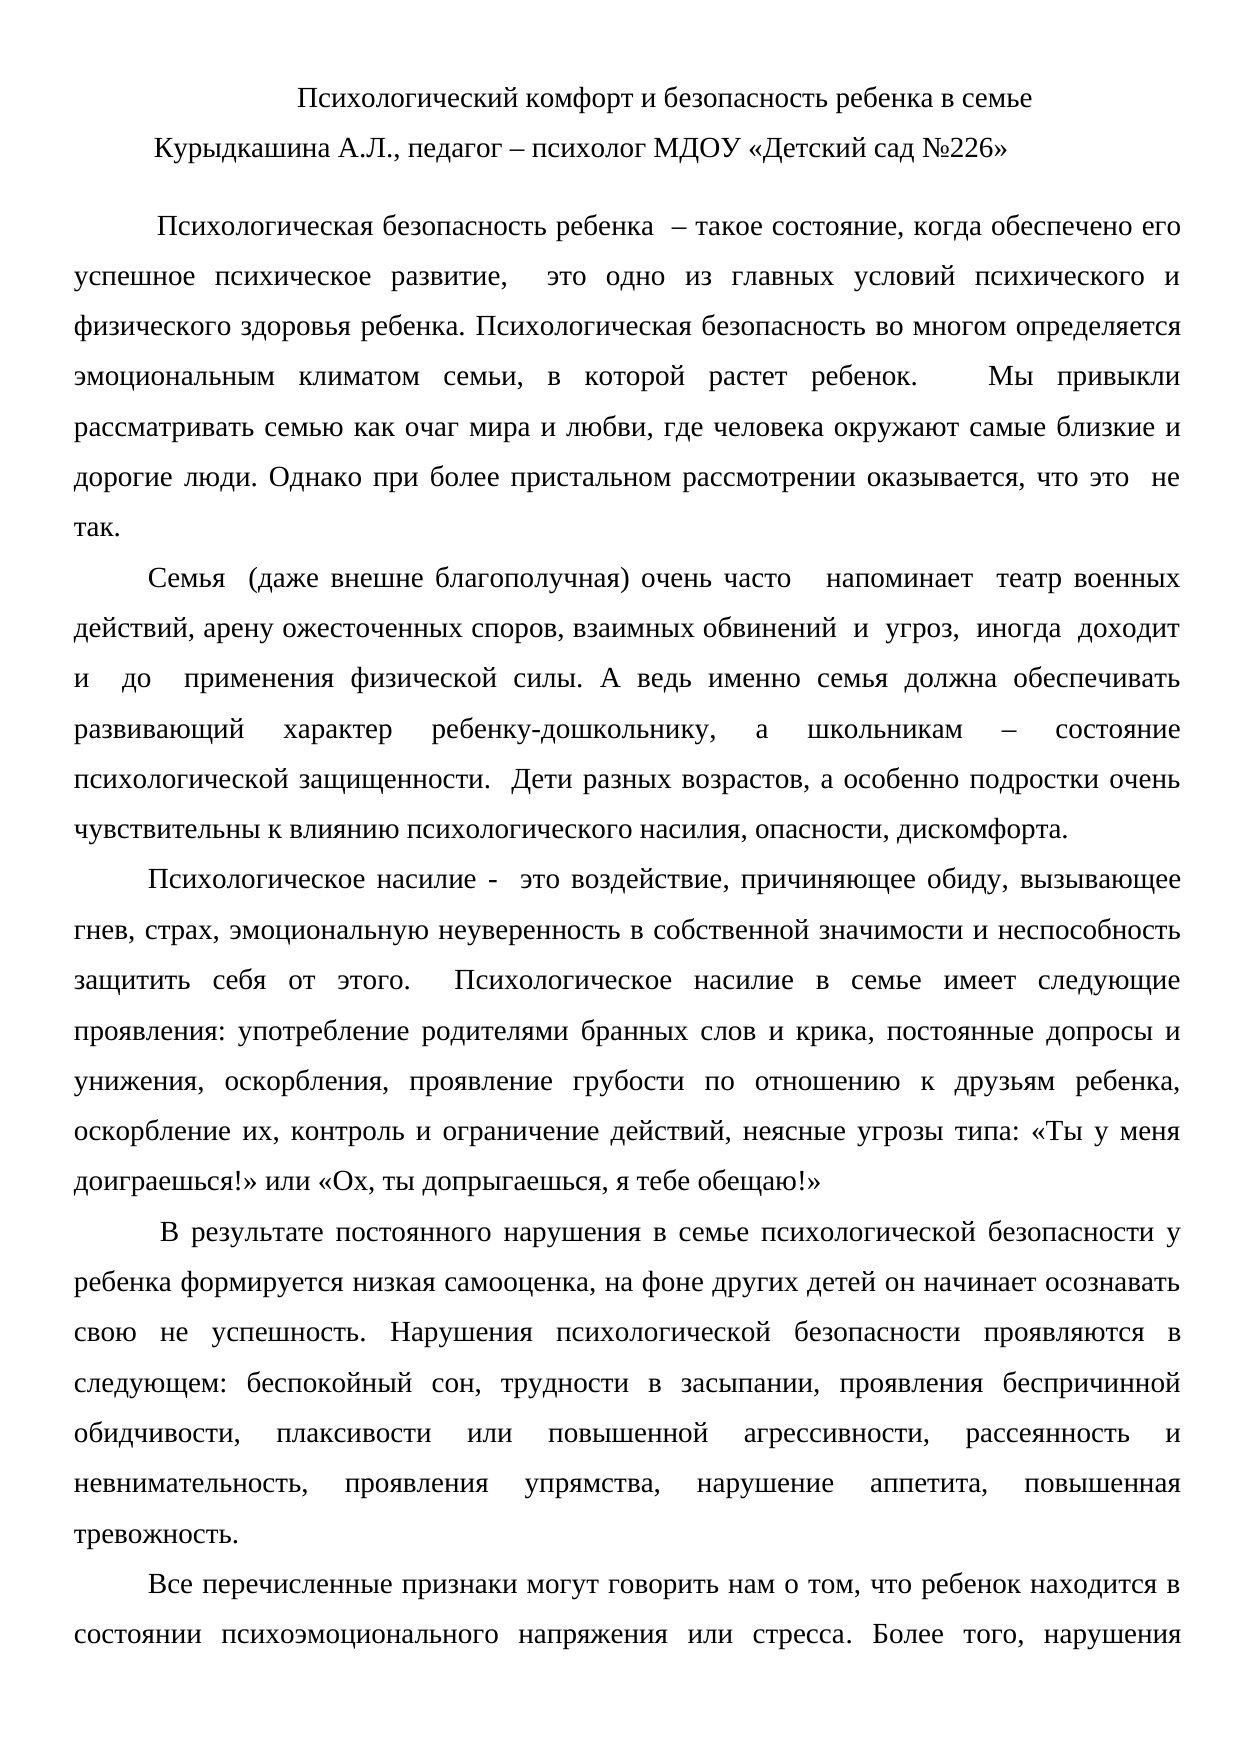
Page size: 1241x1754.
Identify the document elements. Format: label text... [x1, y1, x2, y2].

text В результате постоянного нарушения в семье психологической безопасности у ребенка формируется низкая самооценка, на фоне других детей он начинает осознавать свою не успешность. Нарушения психологической безопасности проявляются в следующем: беспокойный сон, трудности в засыпании, проявления беспричинной обидчивости, плаксивости или повышенной агрессивности, рассеянность и невнимательность, проявления упрямства, нарушение аппетита, повышенная тревожность. [74, 1214, 1182, 1549]
text Психологическое насилие - это воздействие, причиняющее обиду, вызывающее гнев, страх, эмоциональную неуверенность в собственной значимости и неспособность защитить себя от этого. Психологическое насилие в семье имеет следующие проявления: употребление родителями бранных слов и крика, постоянные допросы и унижения, оскорбления, проявление грубости по отношению к друзьям ребенка, оскорбление их, контроль и ограничение действий, неясные угрозы типа: «Ты у меня доиграешься!» или «Ох, ты допрыгаешься, я тебе обещаю!» [74, 862, 1182, 1197]
text Курыдкашина А.Л., педагог – психолог МДОУ «Детский сад №226» [80, 130, 1182, 164]
subtitle Психологический комфорт и безопасность ребенка в семье [74, 80, 1182, 113]
text Психологическая безопасность ребенка – такое состояние, когда обеспечено его успешное психическое развитие, это одно из главных условий психического и физического здоровья ребенка. Психологическая безопасность во многом определяется эмоциональным климатом семьи, в которой растет ребенок. Мы привыкли рассматривать семью как очаг мира и любви, где человека окружают самые близкие и дорогие люди. Однако при более пристальном рассмотрении оказывается, что это не так. [74, 208, 1182, 543]
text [74, 1566, 1182, 1650]
text Семья (даже внешне благополучная) очень часто напоминает театр военных действий, арену ожесточенных споров, взаимных обвинений и угроз, иногда доходит и до применения физической силы. А ведь именно семья должна обеспечивать развивающий характер ребенку-дошкольнику, а школьникам – состояние психологической защищенности. Дети разных возрастов, а особенно подростки очень чувствительны к влиянию психологического насилия, опасности, дискомфорта. [74, 560, 1182, 845]
